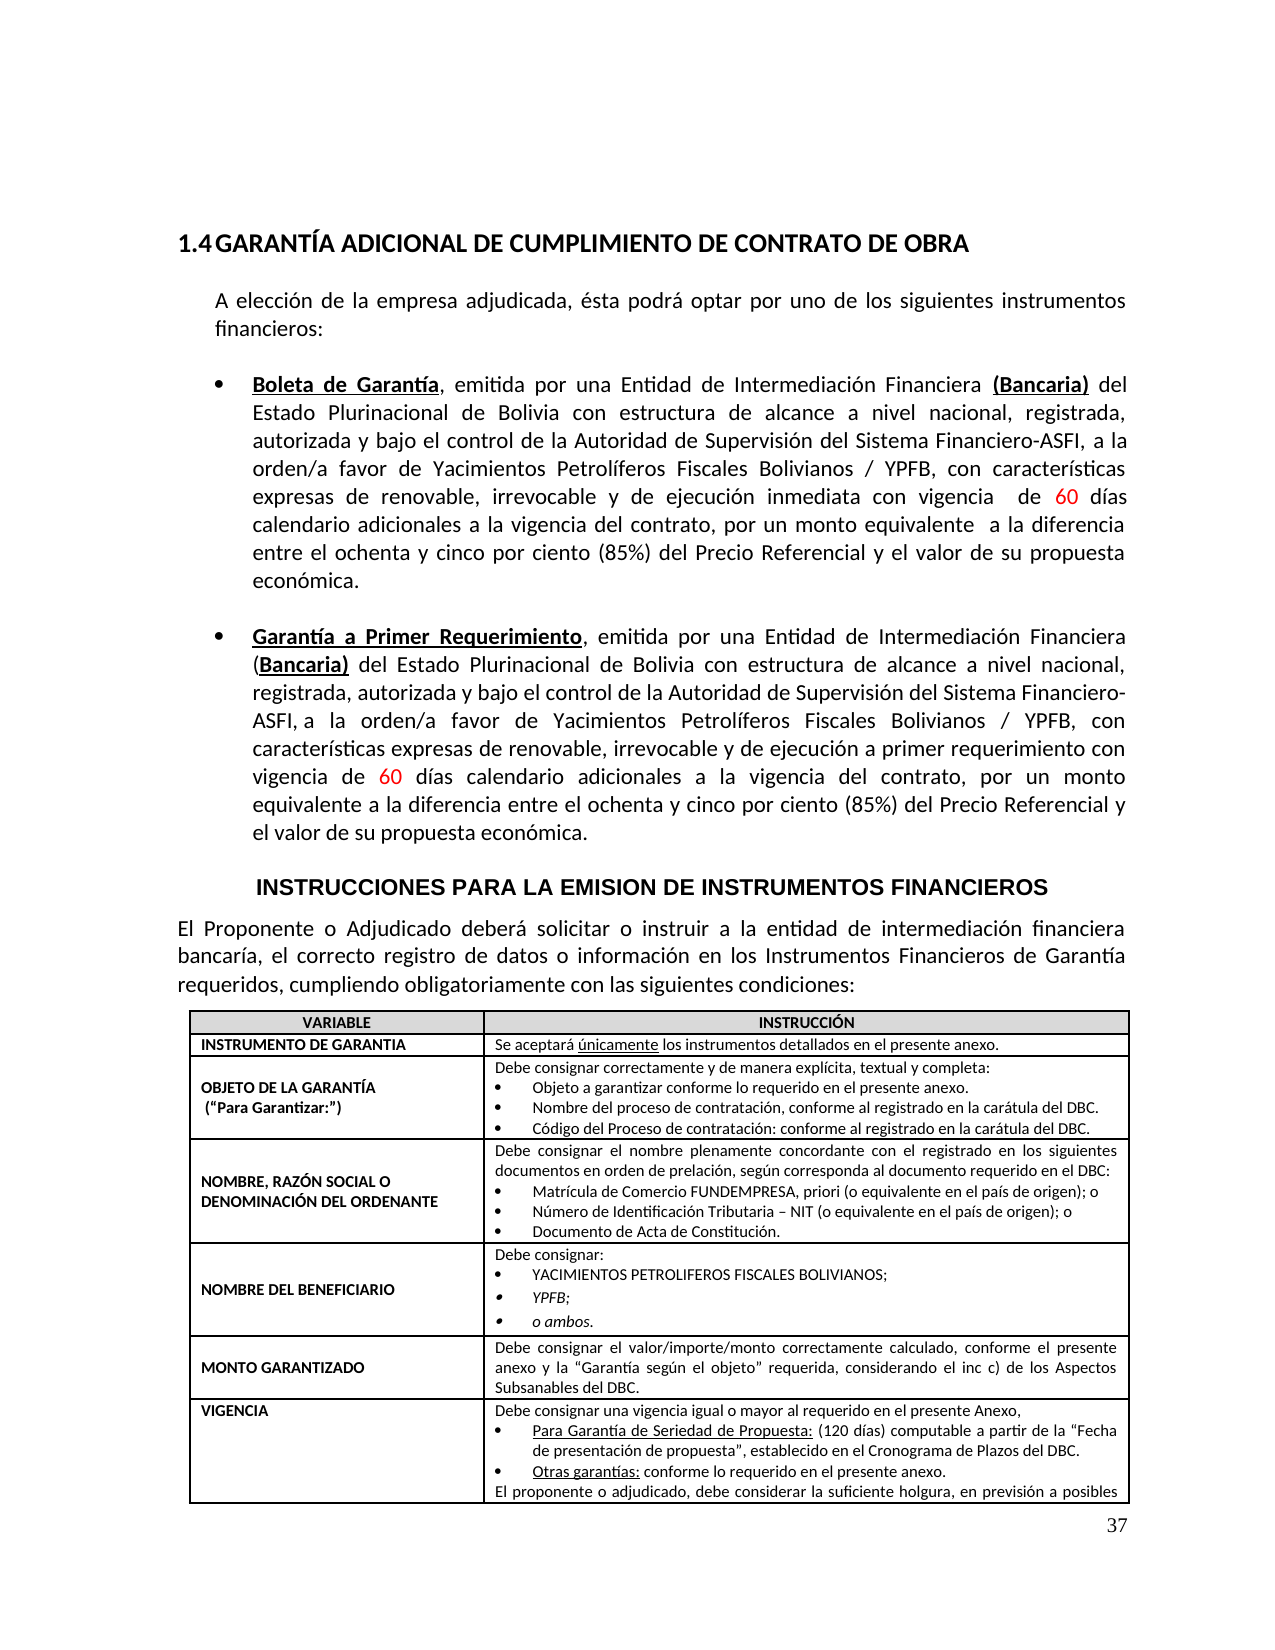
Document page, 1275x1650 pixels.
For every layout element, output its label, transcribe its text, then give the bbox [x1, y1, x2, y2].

text INSTRUCCIONES PARA LA EMISION DE INSTRUMENTOS FINANCIEROS [177, 874, 1127, 901]
table_cell Debe consignar: YACIMIENTOS PETROLIFEROS FISCALES BOLIVIANOS; YPFB; o ambos. [485, 1244, 1128, 1335]
table_cell MONTO GARANTIZADO [191, 1337, 483, 1398]
text A elección de la empresa adjudicada, ésta podrá optar por uno de los siguientes instrumentos financieros: [215, 286, 1127, 342]
table_cell OBJETO DE LA GARANTÍA (“Para Garantizar:”) [191, 1057, 483, 1138]
table_cell NOMBRE, RAZÓN SOCIAL O DENOMINACIÓN DEL ORDENANTE [191, 1140, 483, 1242]
list Garantía a Primer Requerimiento, emitida por una Entidad de Intermediación Financiera (Bancaria) del Estado Plurinacional de Bolivia con estructura de alcance a nivel nacional, registrada, autorizada y bajo el control de la Autoridad de Supervisión del Sistema Financiero-ASFI, a la orden/a favor de Yacimientos Petrolíferos Fiscales Bolivianos / YPFB, con características expresas de renovable, irrevocable y de ejecución a primer requerimiento con vigencia de 60 días calendario adicionales a la vigencia del contrato, por un monto equivalente a la diferencia entre el ochenta y cinco por ciento (85%) del Precio Referencial y el valor de su propuesta económica. [215, 622, 1127, 846]
table_cell NOMBRE DEL BENEFICIARIO [191, 1244, 483, 1335]
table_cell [485, 1400, 1128, 1502]
table_header VARIABLE [191, 1012, 483, 1033]
table_cell INSTRUMENTO DE GARANTIA [191, 1035, 483, 1055]
table_header INSTRUCCIÓN [485, 1012, 1128, 1033]
list GARANTÍA ADICIONAL DE CUMPLIMIENTO DE CONTRATO DE OBRA [177, 226, 1127, 259]
text El Proponente o Adjudicado deberá solicitar o instruir a la entidad de intermediación financiera bancaría, el correcto registro de datos o información en los Instrumentos Financieros de Garantía requeridos, cumpliendo obligatoriamente con las siguientes condiciones: [177, 914, 1127, 998]
table_cell Debe consignar correctamente y de manera explícita, textual y completa: Objeto a garantizar conforme lo requerido en el presente anexo. Nombre del proceso de contratación, conforme al registrado en la carátula del DBC. Código del Proceso de contratación: conforme al registrado en la carátula del DBC. [485, 1057, 1128, 1138]
table_cell Debe consignar el valor/importe/monto correctamente calculado, conforme el presente anexo y la “Garantía según el objeto” requerida, considerando el inc c) de los Aspectos Subsanables del DBC. [485, 1337, 1128, 1398]
table_cell Debe consignar el nombre plenamente concordante con el registrado en los siguientes documentos en orden de prelación, según corresponda al documento requerido en el DBC: Matrícula de Comercio FUNDEMPRESA, priori (o equivalente en el país de origen); o Número de Identificación Tributaria – NIT (o equivalente en el país de origen); o Documento de Acta de Constitución. [485, 1140, 1128, 1242]
table_cell Se aceptará únicamente los instrumentos detallados en el presente anexo. [485, 1035, 1128, 1055]
list Boleta de Garantía, emitida por una Entidad de Intermediación Financiera (Bancaria) del Estado Plurinacional de Bolivia con estructura de alcance a nivel nacional, registrada, autorizada y bajo el control de la Autoridad de Supervisión del Sistema Financiero-ASFI, a la orden/a favor de Yacimientos Petrolíferos Fiscales Bolivianos / YPFB, con características expresas de renovable, irrevocable y de ejecución inmediata con vigencia de 60 días calendario adicionales a la vigencia del contrato, por un monto equivalente a la diferencia entre el ochenta y cinco por ciento (85%) del Precio Referencial y el valor de su propuesta económica. [215, 370, 1127, 594]
table_cell VIGENCIA [191, 1400, 483, 1502]
